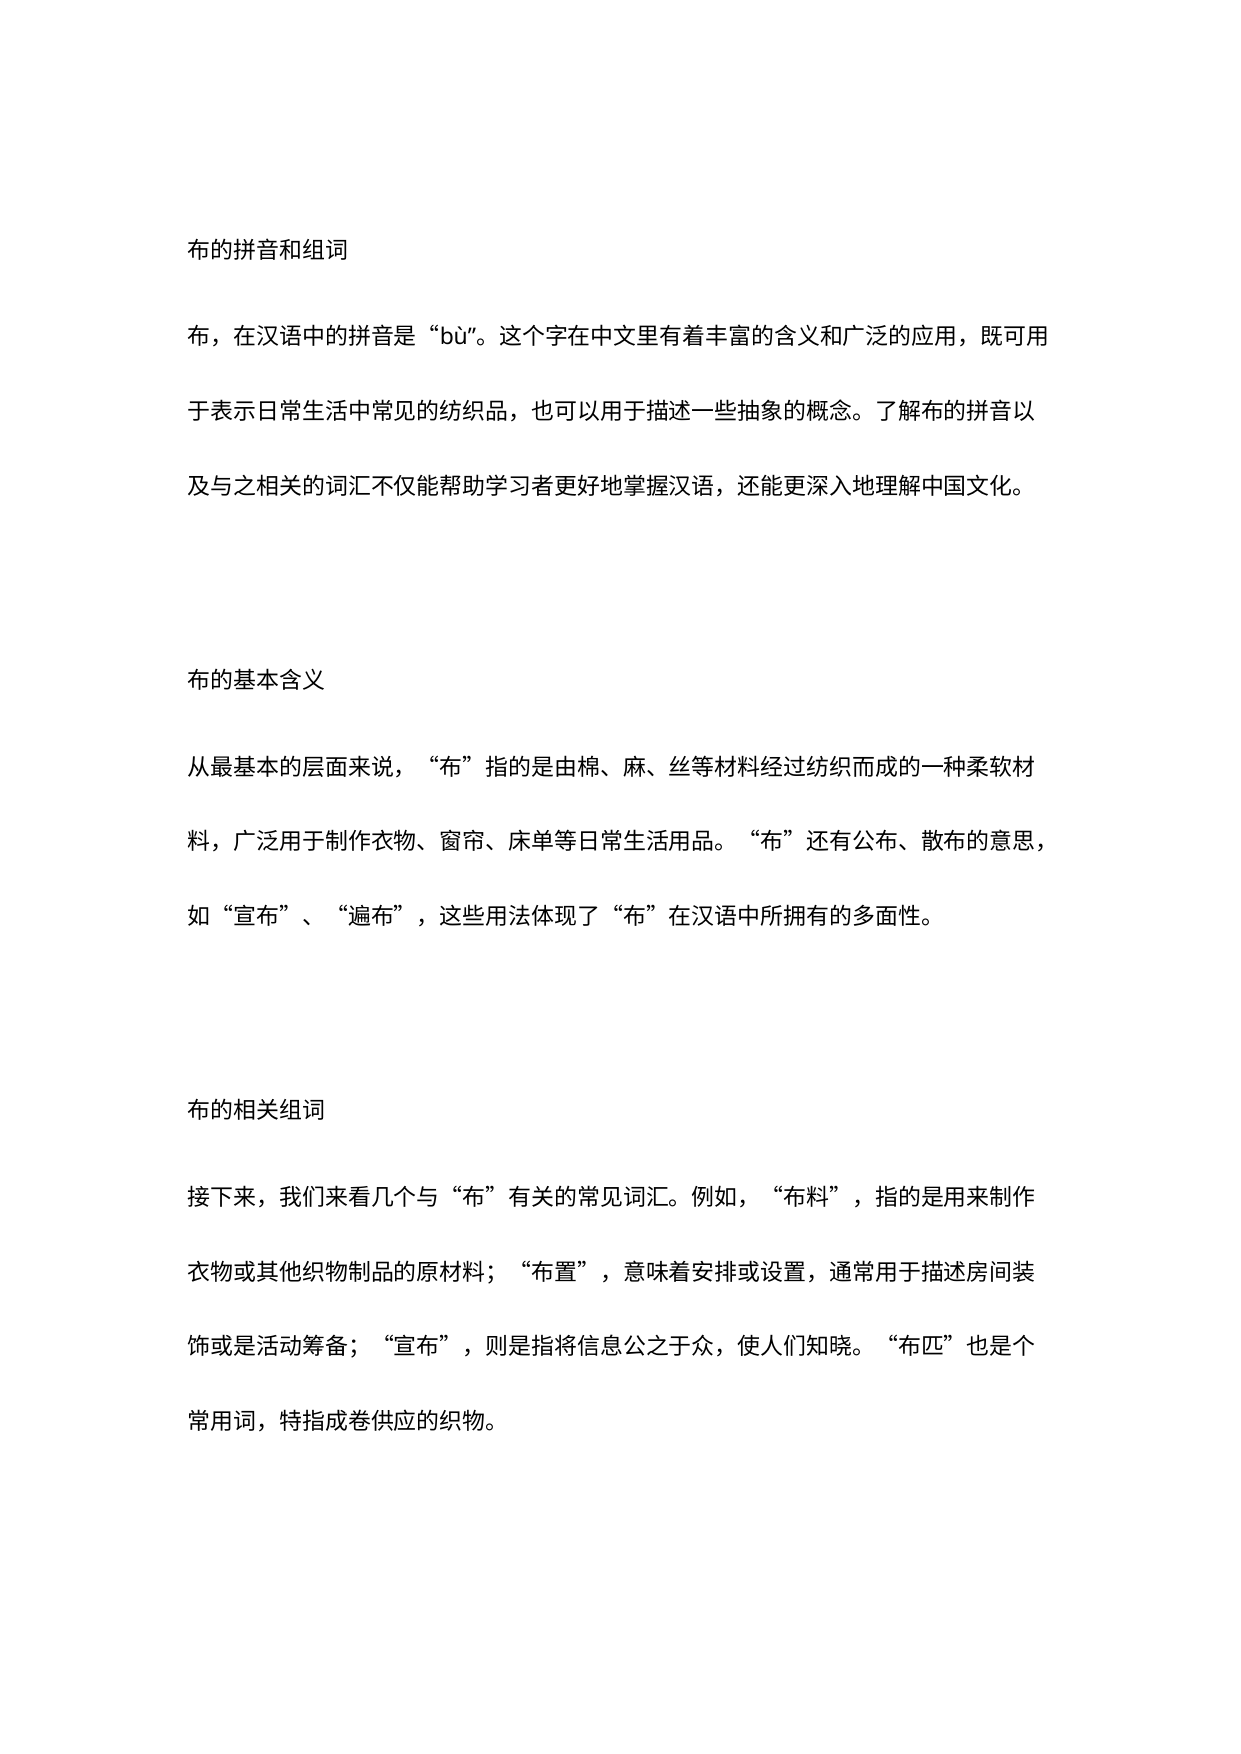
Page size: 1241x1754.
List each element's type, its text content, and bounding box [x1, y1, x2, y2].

text 布的相关组词 [187, 1076, 1053, 1141]
text 布的拼音和组词 [187, 216, 1053, 281]
text 布的基本含义 [187, 646, 1053, 711]
text 从最基本的层面来说，“布”指的是由棉、麻、丝等材料经过纺织而成的一种柔软材料，广泛用于制作衣物、窗帘、床单等日常生活用品。“布”还有公布、散布的意思，如“宣布”、“遍布”，这些用法体现了“布”在汉语中所拥有的多面性。 [187, 733, 1053, 947]
text 布，在汉语中的拼音是“bù”。这个字在中文里有着丰富的含义和广泛的应用，既可用于表示日常生活中常见的纺织品，也可以用于描述一些抽象的概念。了解布的拼音以及与之相关的词汇不仅能帮助学习者更好地掌握汉语，还能更深入地理解中国文化。 [187, 302, 1053, 517]
text 接下来，我们来看几个与“布”有关的常见词汇。例如，“布料”，指的是用来制作衣物或其他织物制品的原材料；“布置”，意味着安排或设置，通常用于描述房间装饰或是活动筹备；“宣布”，则是指将信息公之于众，使人们知晓。“布匹”也是个常用词，特指成卷供应的织物。 [187, 1163, 1053, 1452]
